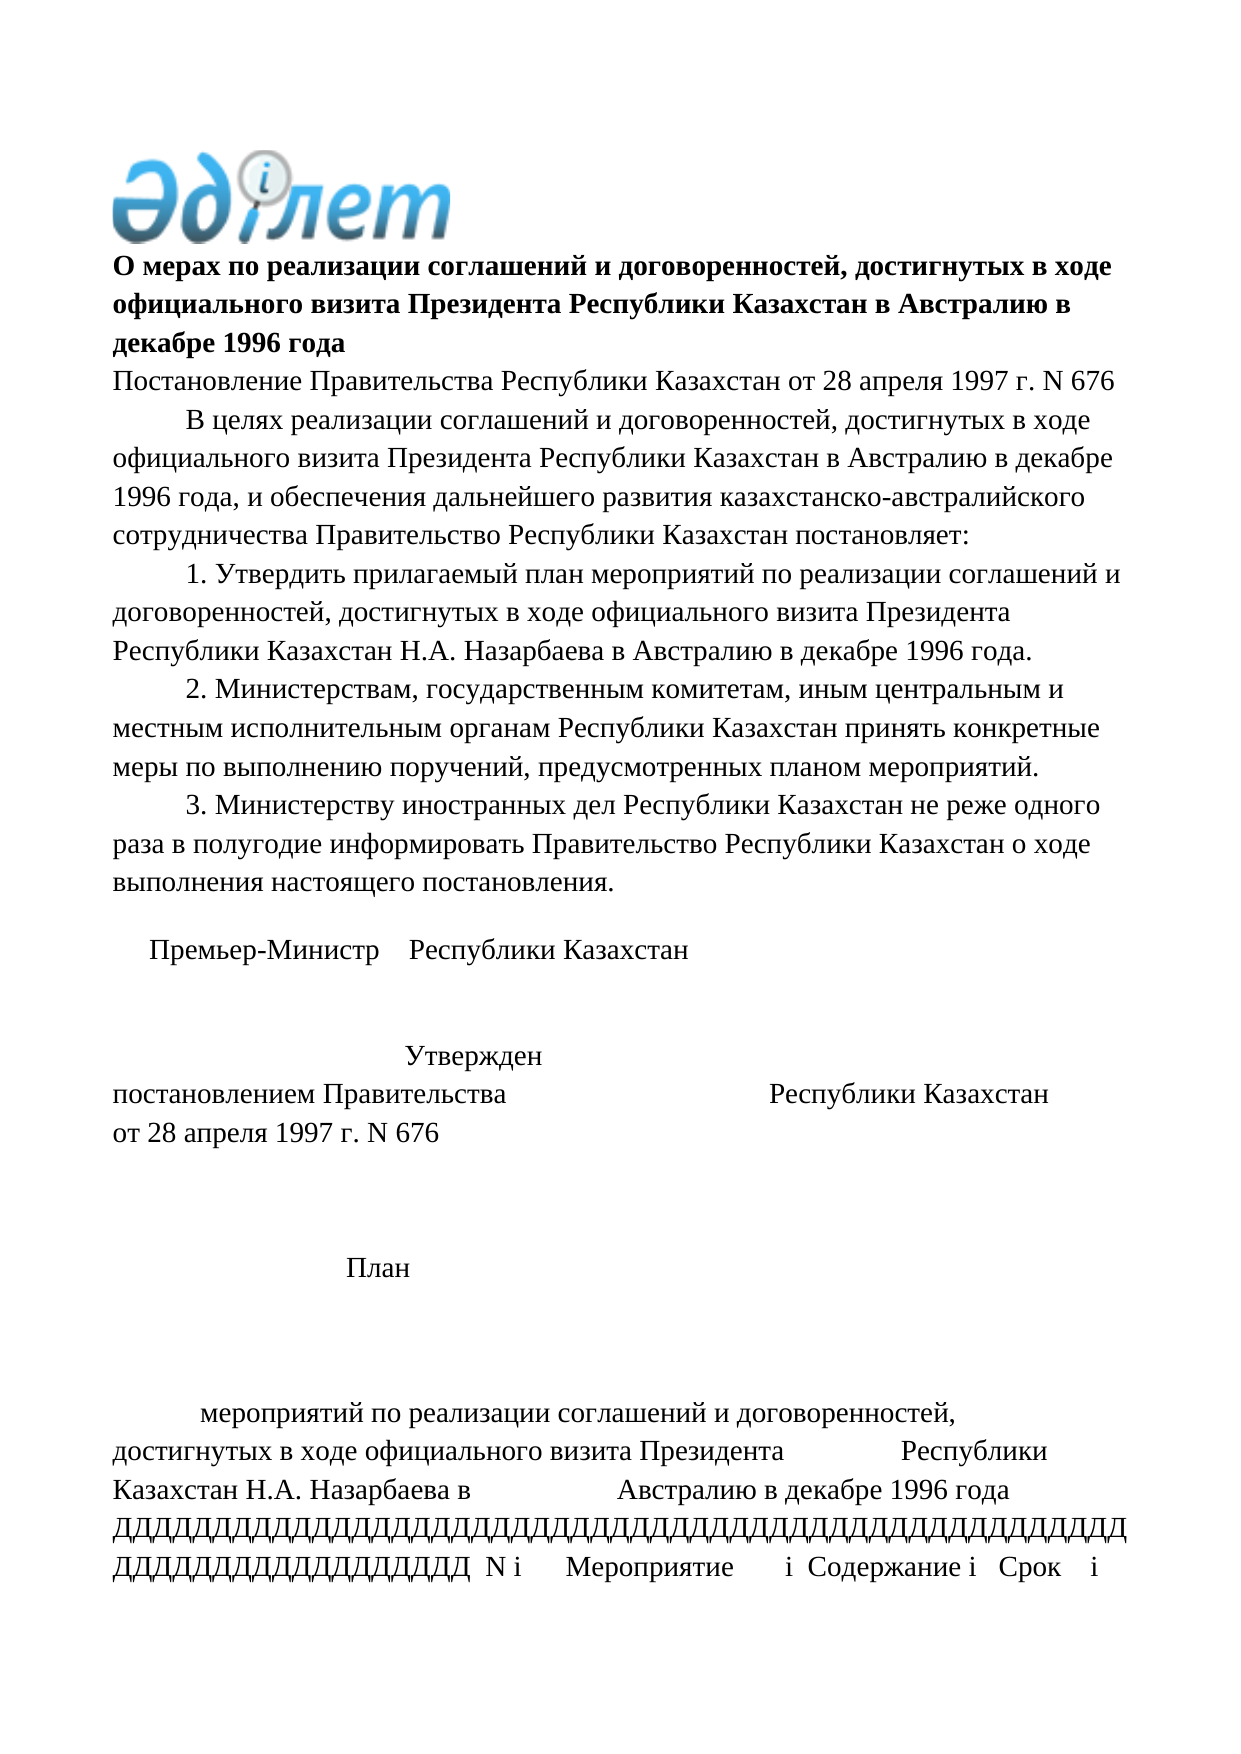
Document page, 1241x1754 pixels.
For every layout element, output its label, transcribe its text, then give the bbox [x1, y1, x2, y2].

text О мерах по реализации соглашений и договоренностей, достигнутых в ходе официального визита Президента Республики Казахстан в Австралию в декабре 1996 года [112, 248, 1128, 358]
text Утвержден постановлением Правительства Республики Казахстан от 28 апреля 1997 г. N 676 [112, 1038, 1128, 1179]
text Постановление Правительства Республики Казахстан от 28 апреля 1997 г. N 676 [112, 363, 1128, 397]
text В целях реализации соглашений и договоренностей, достигнутых в ходе официального визита Президента Республики Казахстан в Австралию в декабре 1996 года, и обеспечения дальнейшего развития казахстанско-австралийского сотрудничества Правительство Республики Казахстан постановляет: 1. Утвердить прилагаемый план мероприятий по реализации соглашений и договоренностей, достигнутых в ходе официального визита Президента Республики Казахстан Н.А. Назарбаева в Австралию в декабре 1996 года. 2. Министерствам, государственным комитетам, иным центральным и местным исполнительным органам Республики Казахстан принять конкретные меры по выполнению поручений, предусмотренных планом мероприятий. 3. Министерству иностранных дел Республики Казахстан не реже одного раза в полугодие информировать Правительство Республики Казахстан о ходе выполнения настоящего постановления. [112, 402, 1128, 928]
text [112, 1433, 1128, 1583]
text План [112, 1250, 1128, 1353]
text Премьер-Министр Республики Казахстан [112, 932, 1128, 965]
picture [112, 150, 451, 244]
text мероприятий по реализации соглашений и договоренностей, [112, 1356, 1128, 1428]
